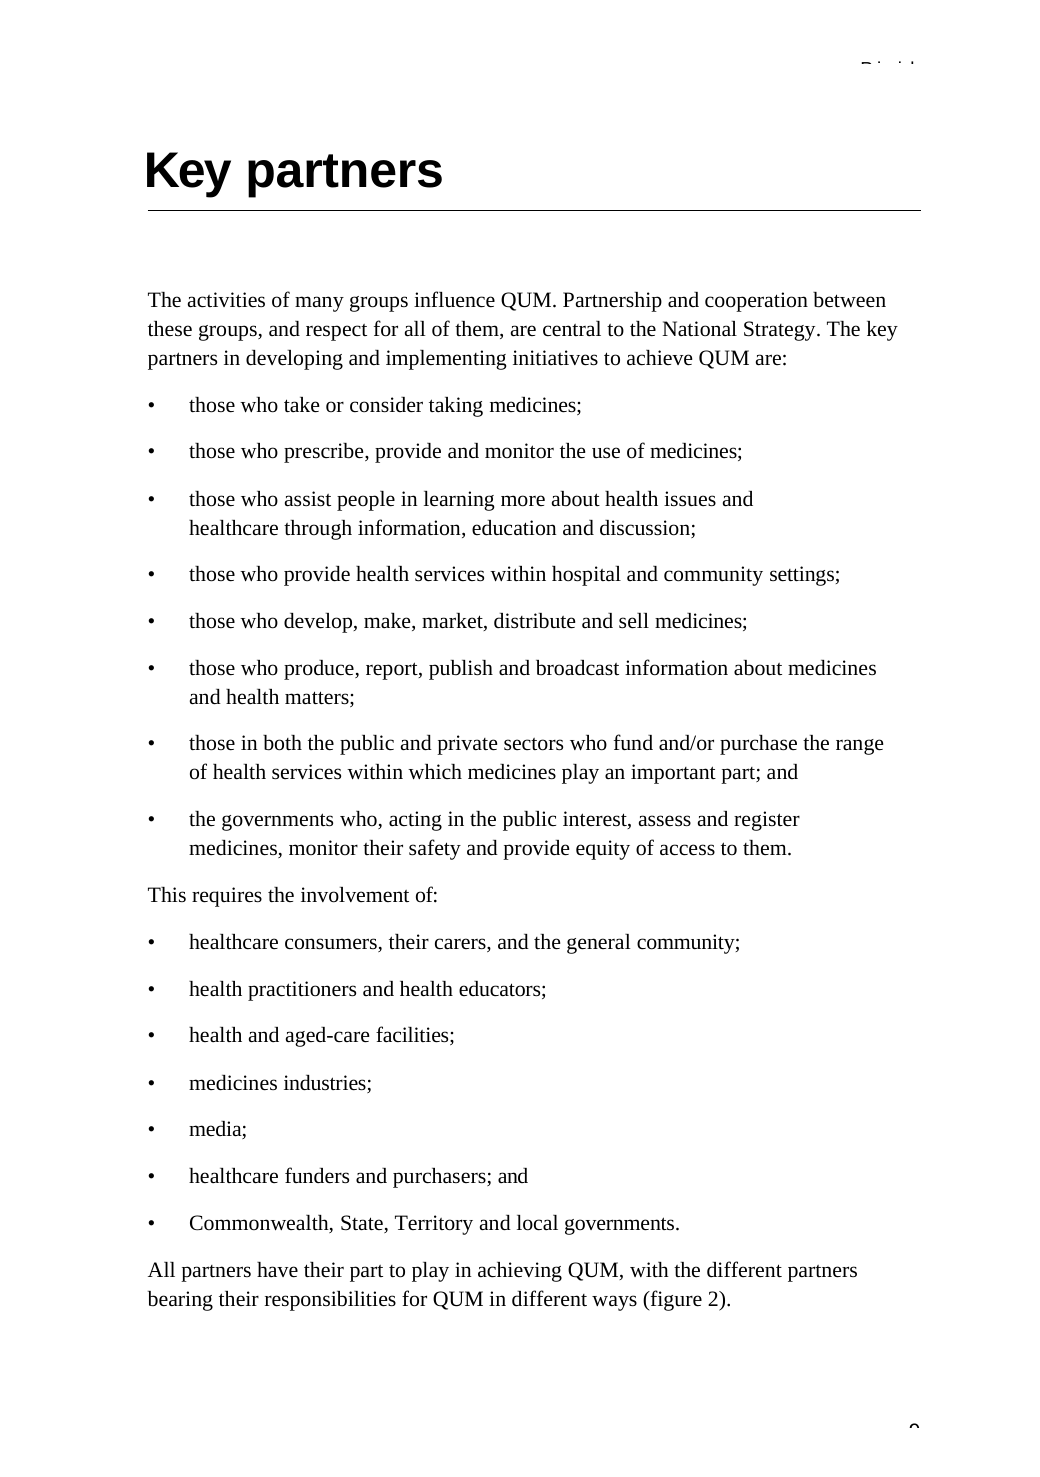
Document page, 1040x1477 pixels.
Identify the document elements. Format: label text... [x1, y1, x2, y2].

list healthcare consumers, their carers, and the general community; [147, 929, 935, 954]
list Commonwealth, State, Territory and local governments. [147, 1210, 935, 1235]
list those who take or consider taking medicines; [147, 392, 935, 417]
list those who produce, report, publish and broadcast information about medicines and health matters; [147, 655, 913, 709]
subtitle Key partners [144, 141, 935, 198]
list health and aged-care facilities; [147, 1022, 935, 1048]
list the governments who, acting in the public interest, assess and register medicines, monitor their safety and provide equity of access to them. [147, 806, 899, 860]
list health practitioners and health educators; [147, 976, 935, 1001]
list those who prescribe, provide and monitor the use of medicines; [147, 438, 935, 464]
list medicines industries; [147, 1069, 935, 1095]
list those who develop, make, market, distribute and sell medicines; [147, 608, 935, 633]
text The activities of many groups influence QUM. Partnership and cooperation between these groups, and respect for all of them, are central to the National Strategy. The key partners in developing and implementing initiatives to achieve QUM are: [147, 287, 917, 370]
list those who assist people in learning more about health issues and healthcare through information, education and discussion; [147, 486, 848, 540]
text All partners have their part to play in achieving QUM, with the different partners bearing their responsibilities for QUM in different ways (figure 2). [147, 1257, 889, 1311]
list media; [147, 1116, 935, 1142]
list healthcare funders and purchasers; and [147, 1163, 935, 1189]
list those who provide health services within hospital and community settings; [147, 561, 935, 586]
text This requires the involvement of: [147, 882, 935, 907]
list those in both the public and private sectors who fund and/or purchase the range of health services within which medicines play an important part; and [147, 730, 907, 784]
